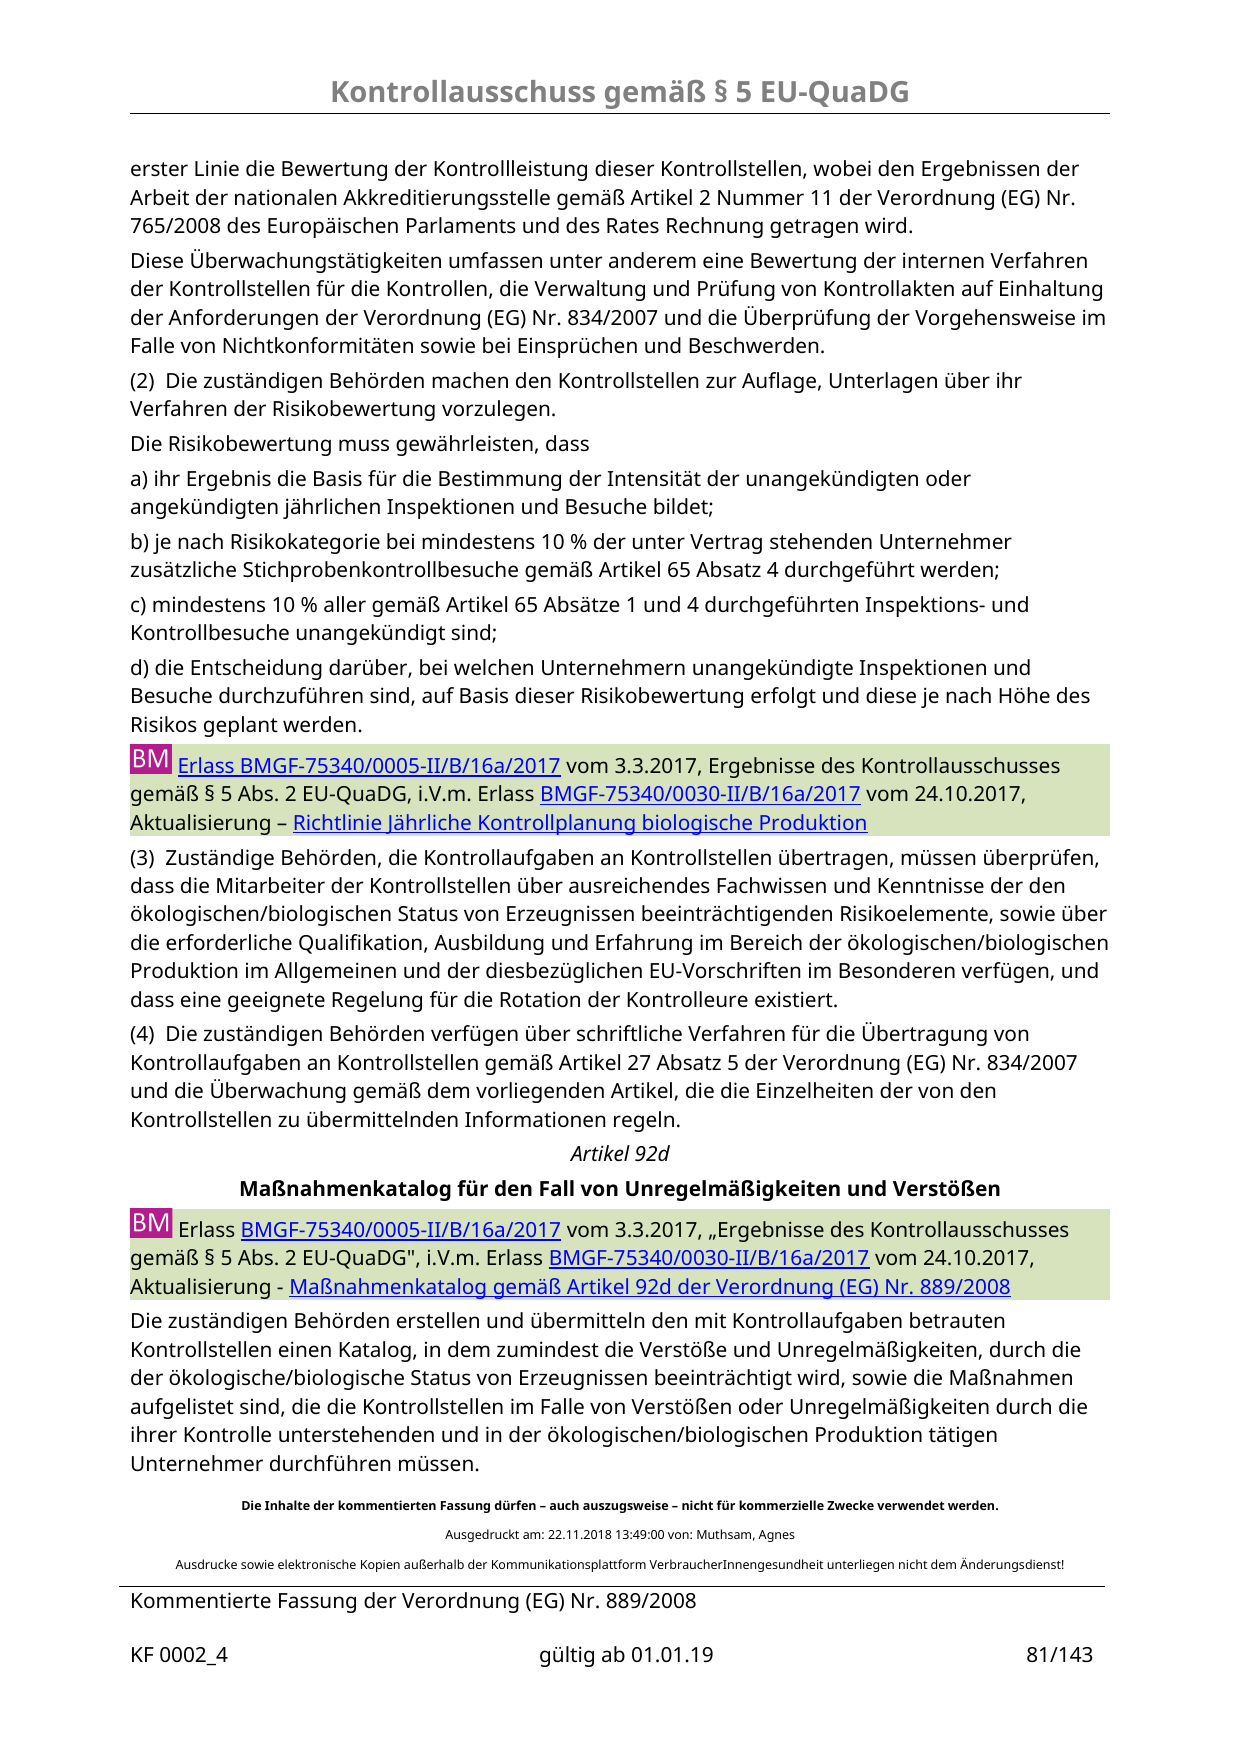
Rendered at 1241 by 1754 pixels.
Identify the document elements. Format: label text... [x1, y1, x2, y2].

text (4) Die zuständigen Behörden verfügen über schriftliche Verfahren für die Übertragung von Kontrollaufgaben an Kontrollstellen gemäß Artikel 27 Absatz 5 der Verordnung (EG) Nr. 834/2007 und die Überwachung gemäß dem vorliegenden Artikel, die die Einzelheiten der von den Kontrollstellen zu übermittelnden Informationen regeln. [130, 1019, 1110, 1133]
text Diese Überwachungstätigkeiten umfassen unter anderem eine Bewertung der internen Verfahren der Kontrollstellen für die Kontrollen, die Verwaltung und Prüfung von Kontrollakten auf Einhaltung der Anforderungen der Verordnung (EG) Nr. 834/2007 und die Überprüfung der Vorgehensweise im Falle von Nichtkonformitäten sowie bei Einsprüchen und Beschwerden. [130, 246, 1110, 359]
text c) mindestens 10 % aller gemäß Artikel 65 Absätze 1 und 4 durchgeführten Inspektions- und Kontrollbesuche unangekündigt sind; [130, 590, 1110, 647]
text a) ihr Ergebnis die Basis für die Bestimmung der Intensität der unangekündigten oder angekündigten jährlichen Inspektionen und Besuche bildet; [130, 464, 1110, 521]
text (2) Die zuständigen Behörden machen den Kontrollstellen zur Auflage, Unterlagen über ihr Verfahren der Risikobewertung vorzulegen. [130, 366, 1110, 423]
text Artikel 92d [130, 1139, 1110, 1168]
text Die Risikobewertung muss gewährleisten, dass [130, 429, 1110, 457]
text b) je nach Risikokategorie bei mindestens 10 % der unter Vertrag stehenden Unternehmer zusätzliche Stichprobenkontrollbesuche gemäß Artikel 65 Absatz 4 durchgeführt werden; [130, 527, 1110, 584]
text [130, 154, 1110, 239]
text Maßnahmenkatalog für den Fall von Unregelmäßigkeiten und Verstößen [130, 1174, 1110, 1203]
text (3) Zuständige Behörden, die Kontrollaufgaben an Kontrollstellen übertragen, müssen überprüfen, dass die Mitarbeiter der Kontrollstellen über ausreichendes Fachwissen und Kenntnisse der den ökologischen/biologischen Status von Erzeugnissen beeinträchtigenden Risikoelemente, sowie über die erforderliche Qualifikation, Ausbildung und Erfahrung im Bereich der ökologischen/biologischen Produktion im Allgemeinen und der diesbezüglichen EU-Vorschriften im Besonderen verfügen, und dass eine geeignete Regelung für die Rotation der Kontrolleure existiert. [130, 843, 1110, 1013]
text d) die Entscheidung darüber, bei welchen Unternehmern unangekündigte Inspektionen und Besuche durchzuführen sind, auf Basis dieser Risikobewertung erfolgt und diese je nach Höhe des Risikos geplant werden. [130, 653, 1110, 738]
text Erlass BMGF-75340/0005-II/B/16a/2017 vom 3.3.2017, „Ergebnisse des Kontrollausschusses gemäß § 5 Abs. 2 EU-QuaDG", i.V.m. Erlass BMGF-75340/0030-II/B/16a/2017 vom 24.10.2017, Aktualisierung - Maßnahmenkatalog gemäß Artikel 92d der Verordnung (EG) Nr. 889/2008 [130, 1209, 1110, 1300]
picture [129, 744, 172, 774]
picture [129, 1208, 173, 1238]
text Erlass BMGF-75340/0005-II/B/16a/2017 vom 3.3.2017, Ergebnisse des Kontrollausschusses gemäß § 5 Abs. 2 EU-QuaDG, i.V.m. Erlass BMGF-75340/0030-II/B/16a/2017 vom 24.10.2017, Aktualisierung – Richtlinie Jährliche Kontrollplanung biologische Produktion [130, 744, 1110, 836]
text Die zuständigen Behörden erstellen und übermitteln den mit Kontrollaufgaben betrauten Kontrollstellen einen Katalog, in dem zumindest die Verstöße und Unregelmäßigkeiten, durch die der ökologische/biologische Status von Erzeugnissen beeinträchtigt wird, sowie die Maßnahmen aufgelistet sind, die die Kontrollstellen im Falle von Verstößen oder Unregelmäßigkeiten durch die ihrer Kontrolle unterstehenden und in der ökologischen/biologischen Produktion tätigen Unternehmer durchführen müssen. [130, 1306, 1110, 1477]
